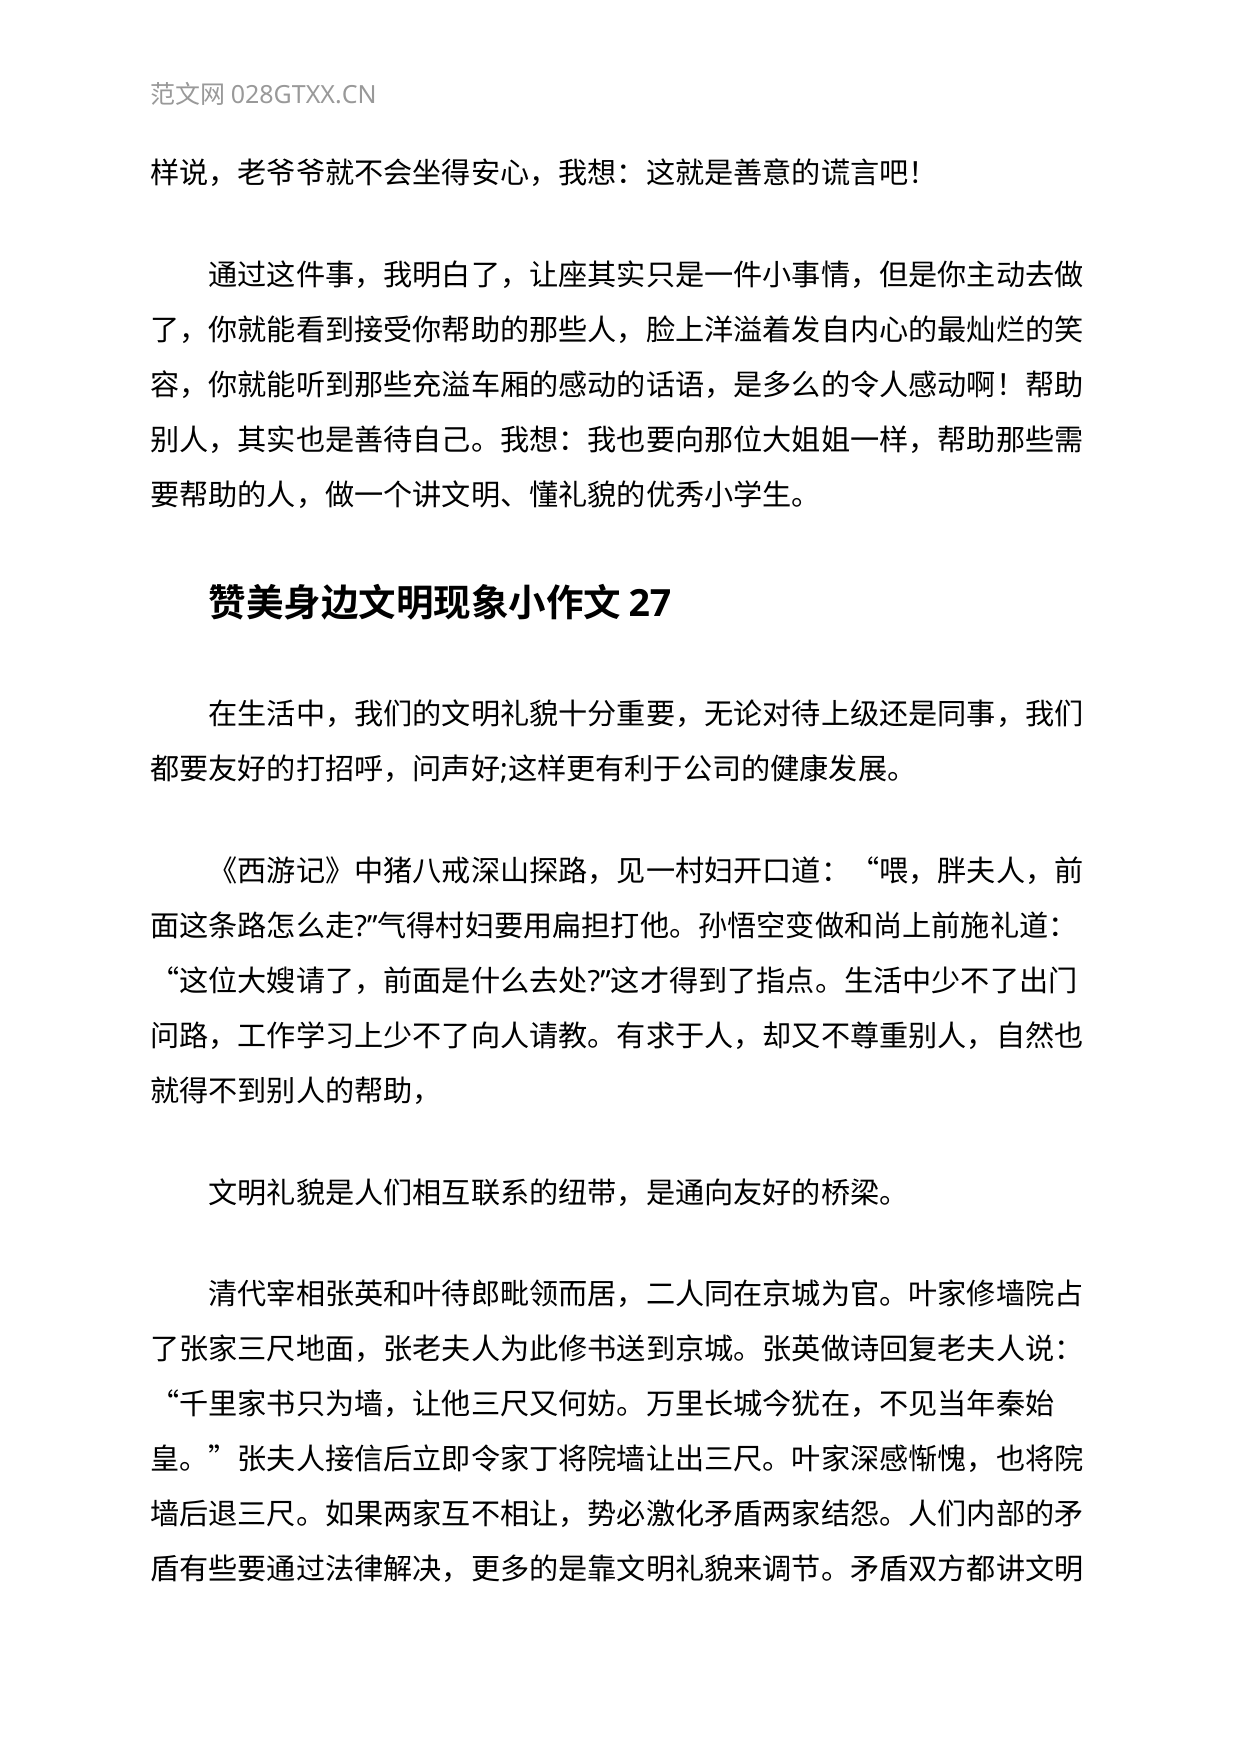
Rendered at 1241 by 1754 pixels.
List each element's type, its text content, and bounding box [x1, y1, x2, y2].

text 通过这件事，我明白了，让座其实只是一件小事情，但是你主动去做了，你就能看到接受你帮助的那些人，脸上洋溢着发自内心的最灿烂的笑容，你就能听到那些充溢车厢的感动的话语，是多么的令人感动啊！帮助别人，其实也是善待自己。我想：我也要向那位大姐姐一样，帮助那些需要帮助的人，做一个讲文明、懂礼貌的优秀小学生。 [150, 252, 1090, 514]
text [150, 150, 1090, 192]
text 赞美身边文明现象小作文27 [150, 573, 1090, 628]
text 在生活中，我们的文明礼貌十分重要，无论对待上级还是同事，我们都要友好的打招呼，问声好;这样更有利于公司的健康发展。 [150, 691, 1090, 788]
text 《西游记》中猪八戒深山探路，见一村妇开口道：“喂，胖夫人，前面这条路怎么走?”气得村妇要用扁担打他。孙悟空变做和尚上前施礼道：“这位大嫂请了，前面是什么去处?”这才得到了指点。生活中少不了出门问路，工作学习上少不了向人请教。有求于人，却又不尊重别人，自然也就得不到别人的帮助， [150, 848, 1090, 1110]
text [150, 1271, 1090, 1588]
text 文明礼貌是人们相互联系的纽带，是通向友好的桥梁。 [150, 1169, 1090, 1211]
